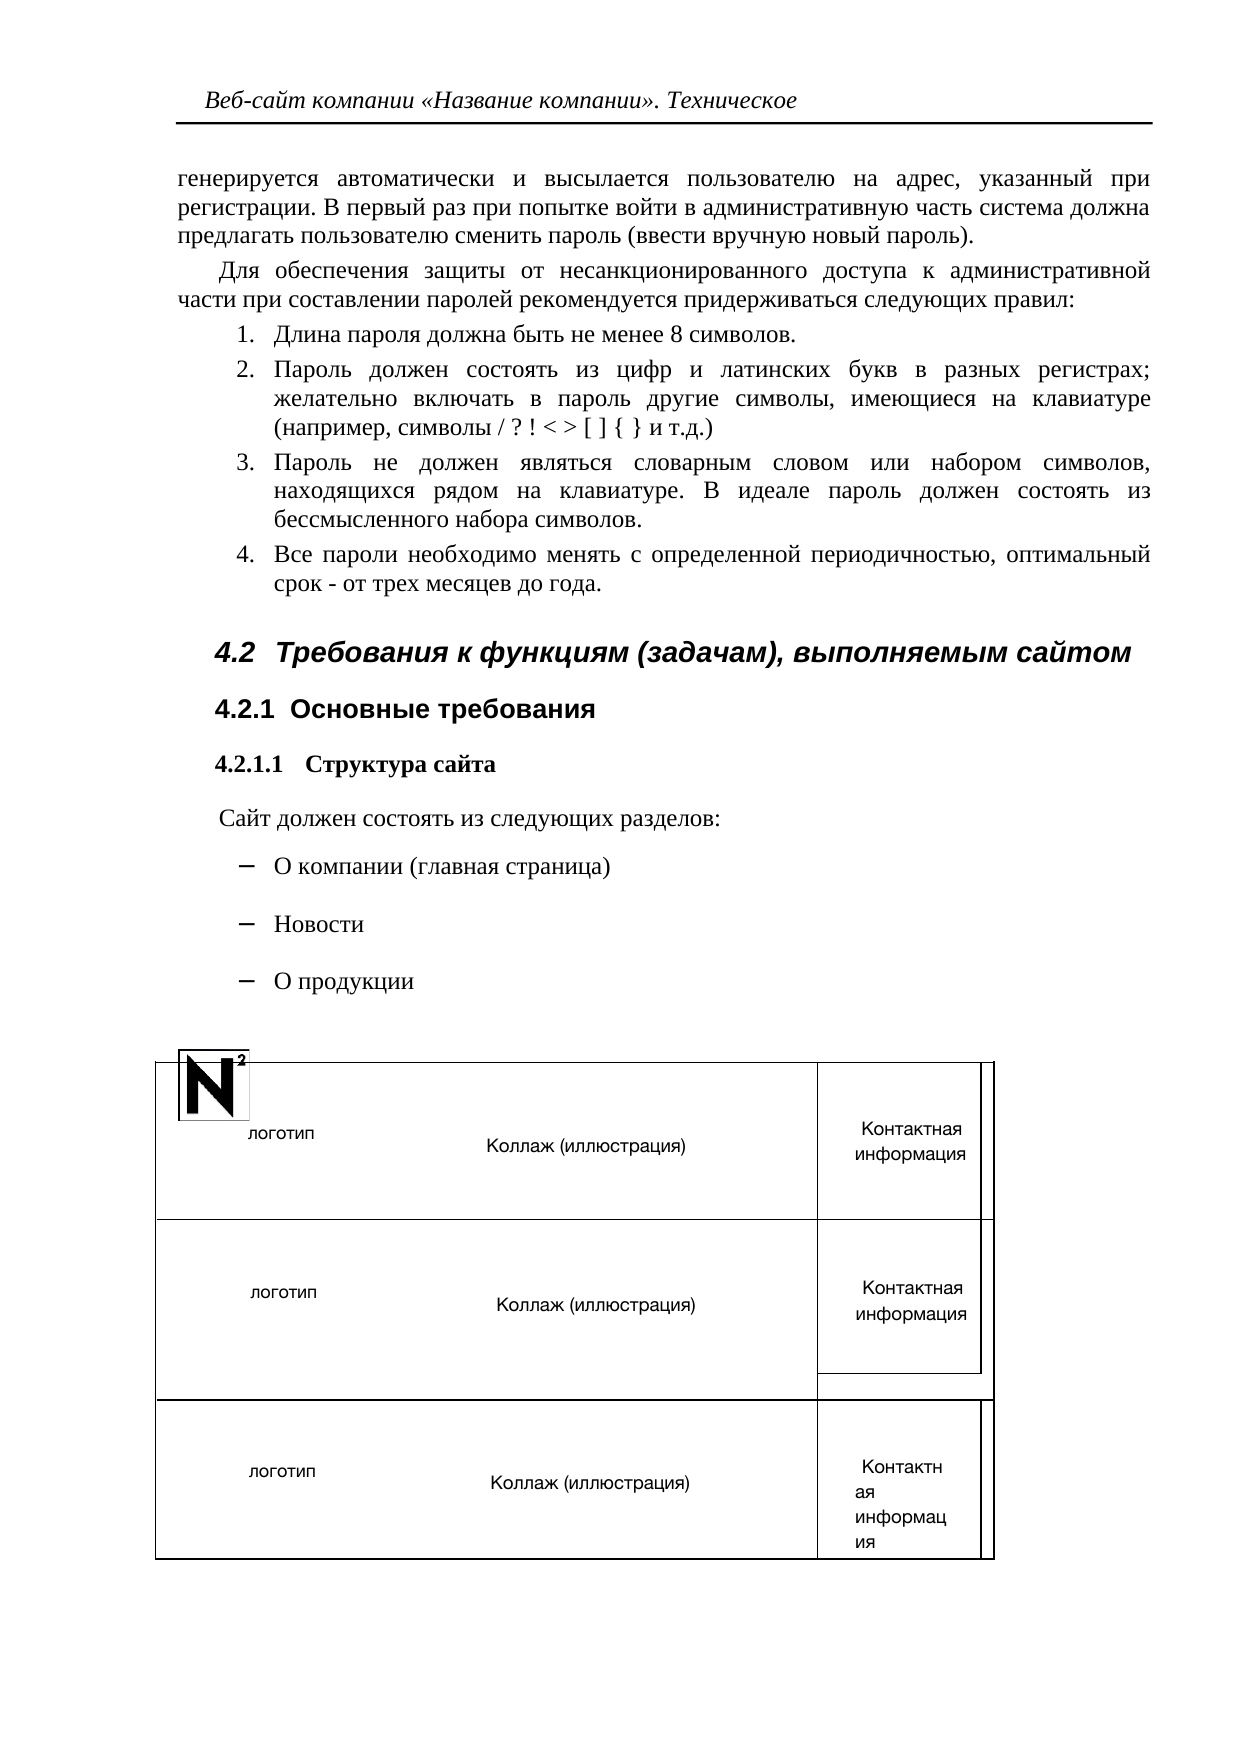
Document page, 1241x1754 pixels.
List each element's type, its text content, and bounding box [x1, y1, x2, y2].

picture [178, 1063, 250, 1121]
subtitle Требования к функциям (задачам), выполняемым сайтом [214, 634, 1176, 668]
list Пароль не должен являться словарным словом или набором символов, находящихся рядом на клавиатуре. В идеале пароль должен состоять из бессмысленного набора символов. [236, 447, 1152, 533]
list О продукции [236, 953, 1176, 1004]
picture [178, 1049, 250, 1062]
subtitle Структура сайта [214, 749, 1176, 778]
text Сайт должен состоять из следующих разделов: [218, 803, 1176, 832]
list О компании (главная страница) [236, 838, 1176, 889]
text генерируется автоматически и высылается пользователю на адрес, указанный при регистрации. В первый раз при попытке войти в административную часть система должна предлагать пользователю сменить пароль (ввести вручную новый пароль). [177, 163, 1151, 249]
subtitle Основные требования [214, 693, 1176, 724]
list Все пароли необходимо менять с определенной периодичностью, оптимальный срок - от трех месяцев до года. [236, 539, 1152, 597]
text Для обеспечения защиты от несанкционированного доступа к административной части при составлении паролей рекомендуется придерживаться следующих правил: [177, 256, 1151, 313]
list Новости [236, 895, 1176, 946]
list Пароль должен состоять из цифр и латинских букв в разных регистрах; желательно включать в пароль другие символы, имеющиеся на клавиатуре (например, символы / ? ! < > [ ] { } и т.д.) [236, 354, 1152, 441]
list Длина пароля должна быть не менее 8 символов. [236, 319, 1176, 348]
